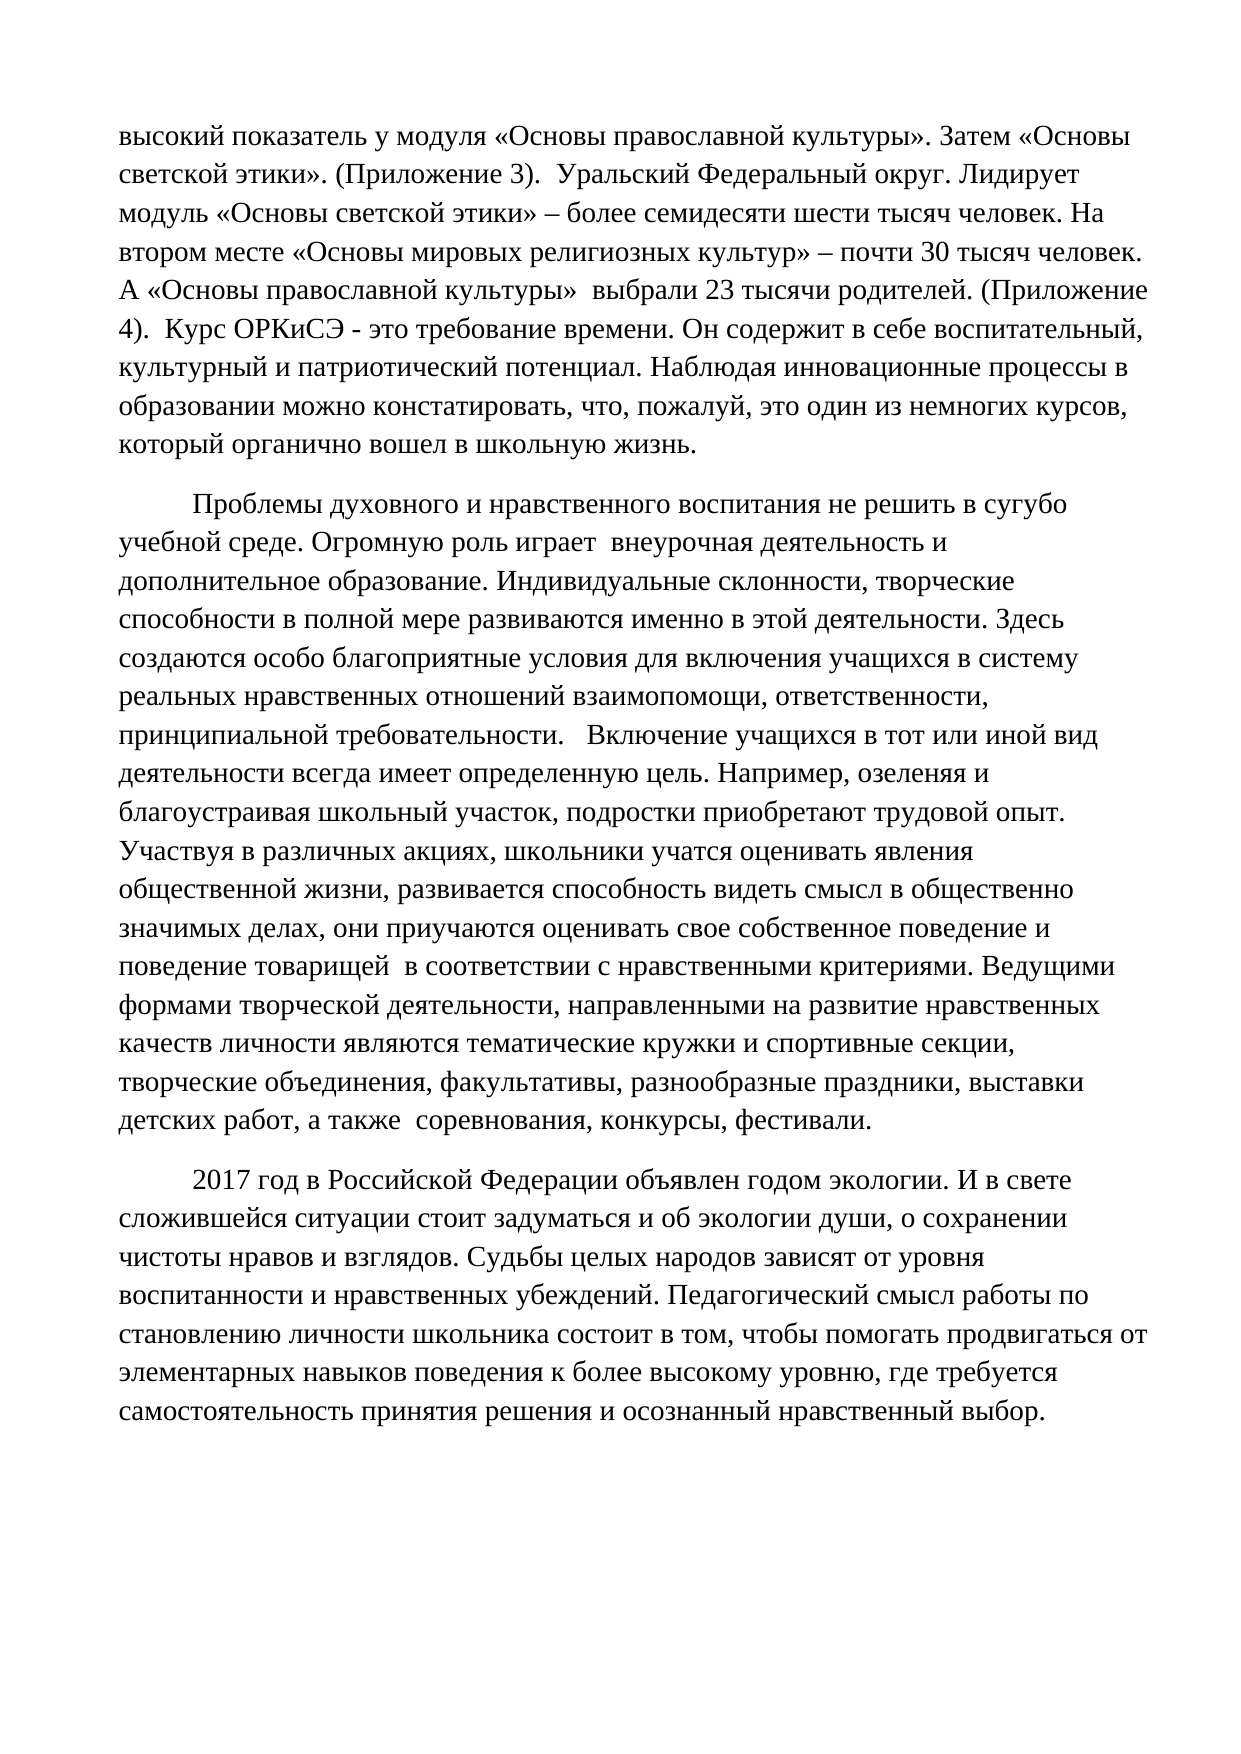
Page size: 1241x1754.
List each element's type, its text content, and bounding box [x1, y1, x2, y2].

text 2017 год в Российской Федерации объявлен годом экологии. И в свете сложившейся ситуации стоит задуматься и об экологии души, о сохранении чистоты нравов и взглядов. Судьбы целых народов зависят от уровня воспитанности и нравственных убеждений. Педагогический смысл работы по становлению личности школьника состоит в том, чтобы помогать продвигаться от элементарных навыков поведения к более высокому уровню, где требуется самостоятельность принятия решения и осознанный нравственный выбор. [118, 1162, 1152, 1427]
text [118, 118, 1152, 460]
text Проблемы духовного и нравственного воспитания не решить в сугубо учебной среде. Огромную роль играет внеурочная деятельность и дополнительное образование. Индивидуальные склонности, творческие способности в полной мере развиваются именно в этой деятельности. Здесь создаются особо благоприятные условия для включения учащихся в систему реальных нравственных отношений взаимопомощи, ответственности, принципиальной требовательности. Включение учащихся в тот или иной вид деятельности всегда имеет определенную цель. Например, озеленяя и благоустраивая школьный участок, подростки приобретают трудовой опыт. Участвуя в различных акциях, школьники учатся оценивать явления общественной жизни, развивается способность видеть смысл в общественно значимых делах, они приучаются оценивать свое собственное поведение и поведение товарищей в соответствии с нравственными критериями. Ведущими формами творческой деятельности, направленными на развитие нравственных качеств личности являются тематические кружки и спортивные секции, творческие объединения, факультативы, разнообразные праздники, выставки детских работ, а также соревнования, конкурсы, фестивали. [118, 486, 1152, 1136]
